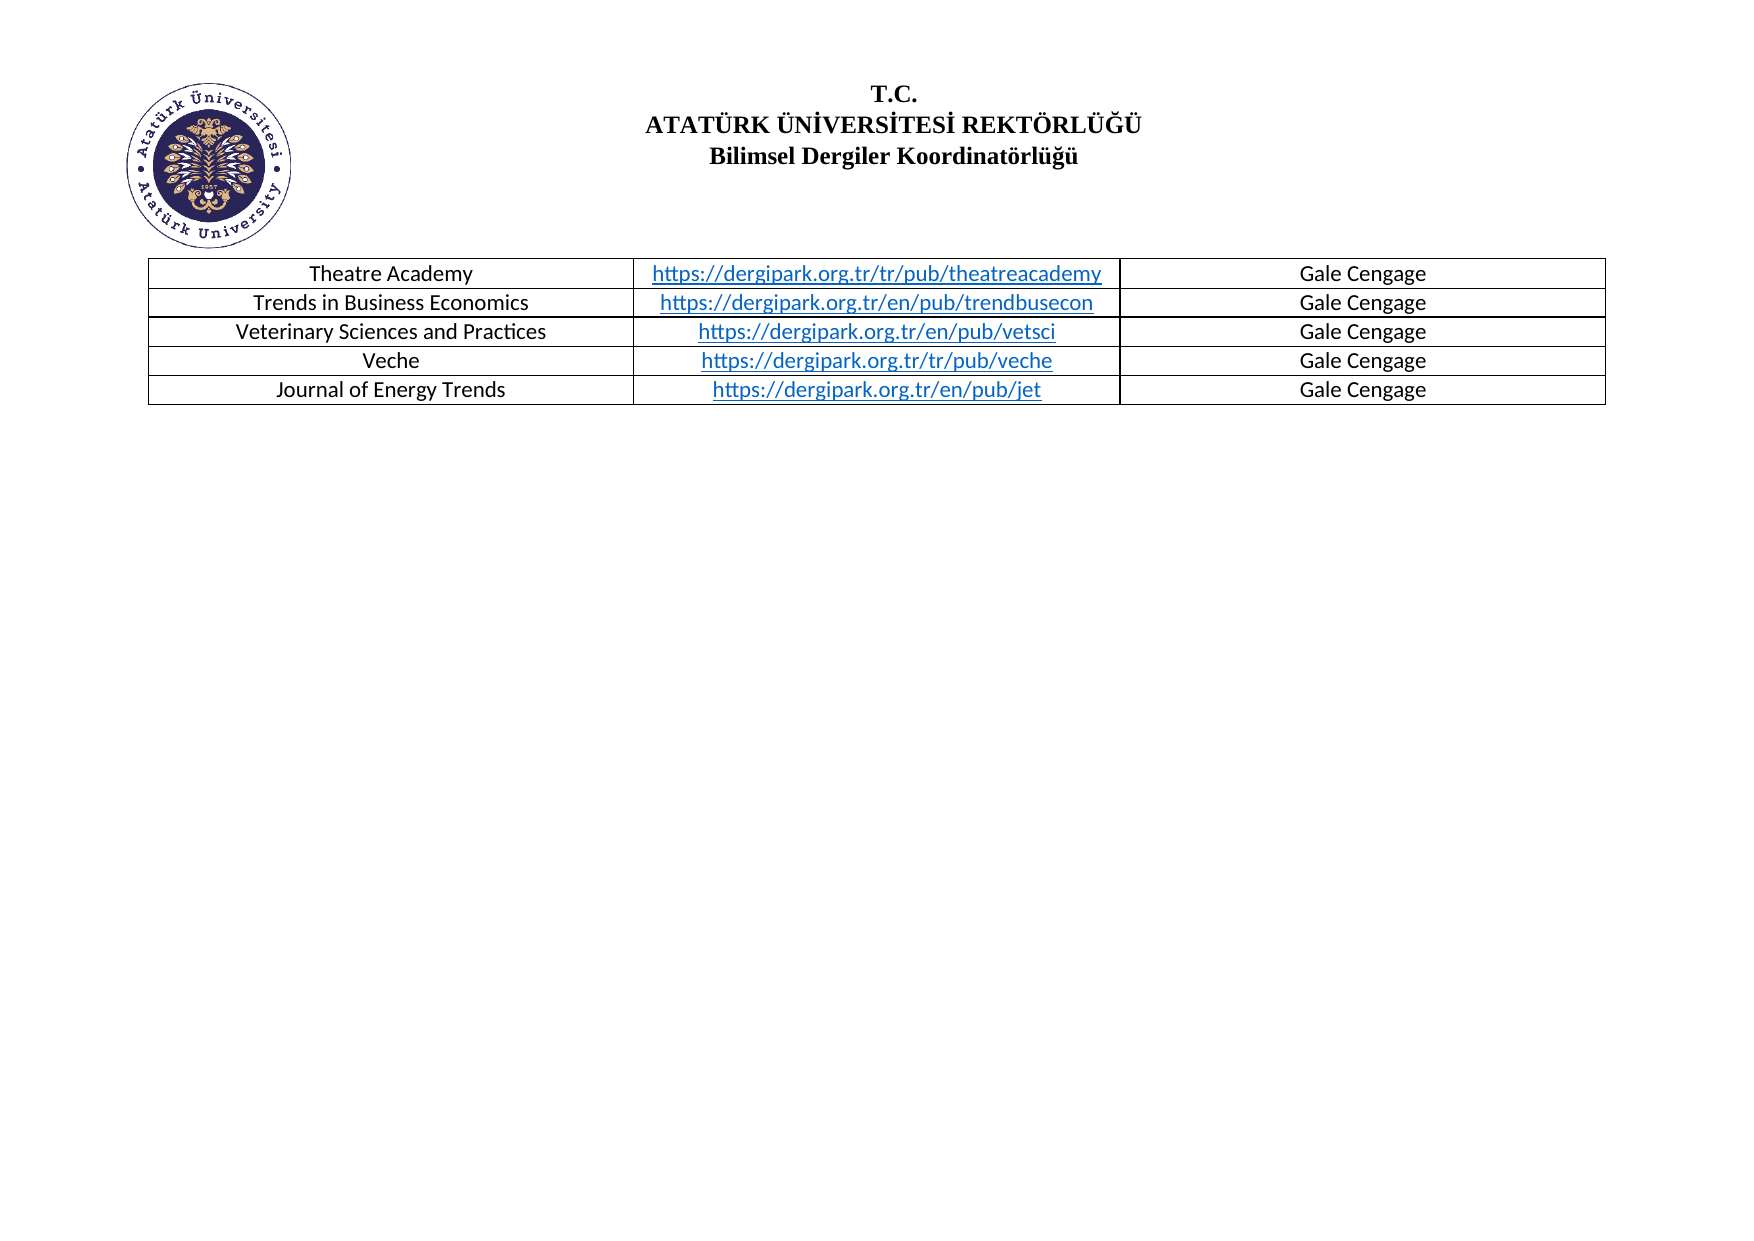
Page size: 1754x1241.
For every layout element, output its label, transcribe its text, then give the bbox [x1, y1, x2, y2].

table_cell https://dergipark.org.tr/en/pub/jet [634, 376, 1119, 404]
table_cell Veterinary Sciences and Practices [149, 318, 633, 346]
table_cell Theatre Academy [149, 259, 633, 287]
table_cell Veche [149, 347, 633, 374]
table_cell https://dergipark.org.tr/tr/pub/veche [634, 347, 1119, 374]
table_cell Gale Cengage [1121, 347, 1605, 374]
table_cell https://dergipark.org.tr/en/pub/trendbusecon [634, 289, 1119, 316]
table_cell Gale Cengage [1121, 318, 1605, 346]
table_cell https://dergipark.org.tr/en/pub/vetsci [634, 318, 1119, 346]
table_cell Gale Cengage [1121, 289, 1605, 316]
table_cell Gale Cengage [1121, 259, 1605, 287]
table_cell Trends in Business Economics [149, 289, 633, 316]
picture [118, 73, 299, 259]
table_cell Journal of Energy Trends [149, 376, 633, 404]
table_cell https://dergipark.org.tr/tr/pub/theatreacademy [634, 259, 1119, 287]
table_cell Gale Cengage [1121, 376, 1605, 404]
